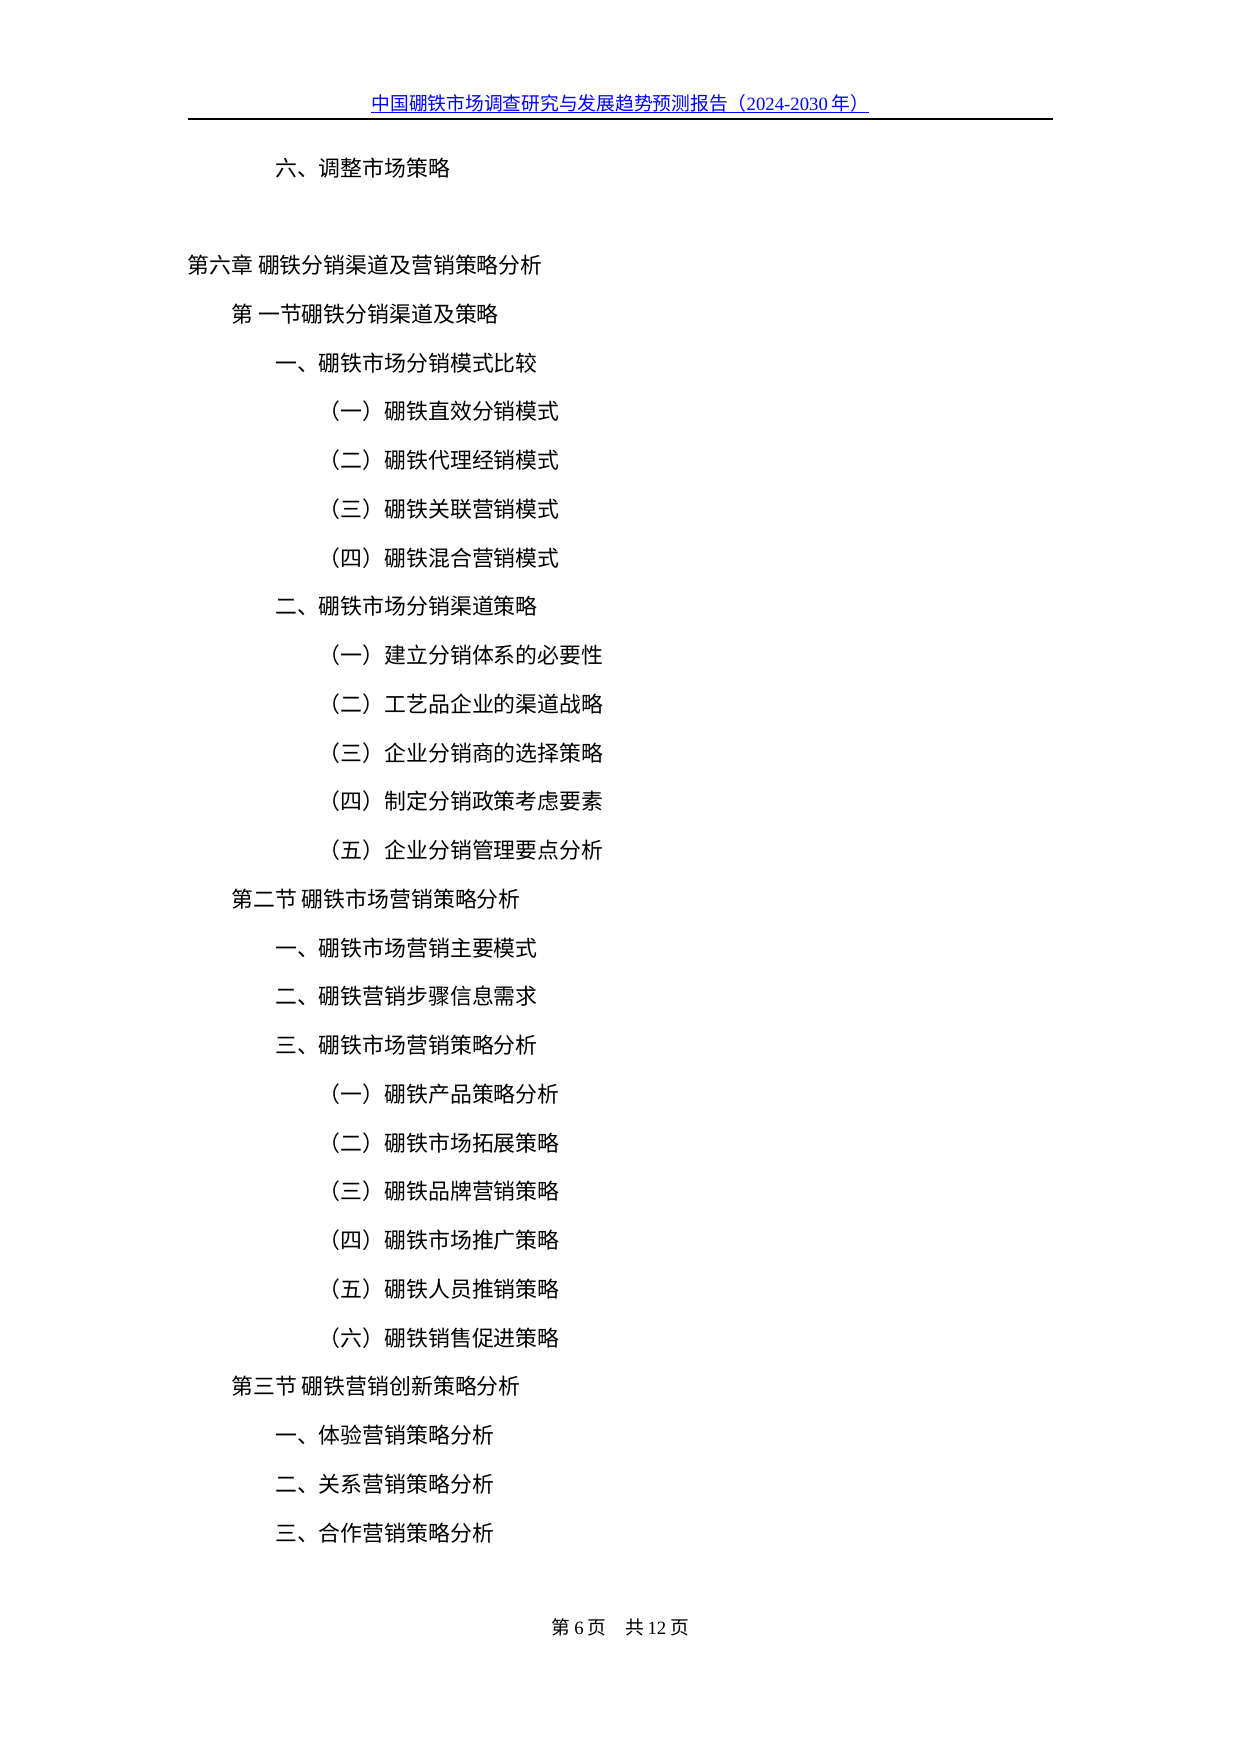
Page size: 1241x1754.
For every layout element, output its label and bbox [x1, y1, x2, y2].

text [187, 150, 1053, 1548]
